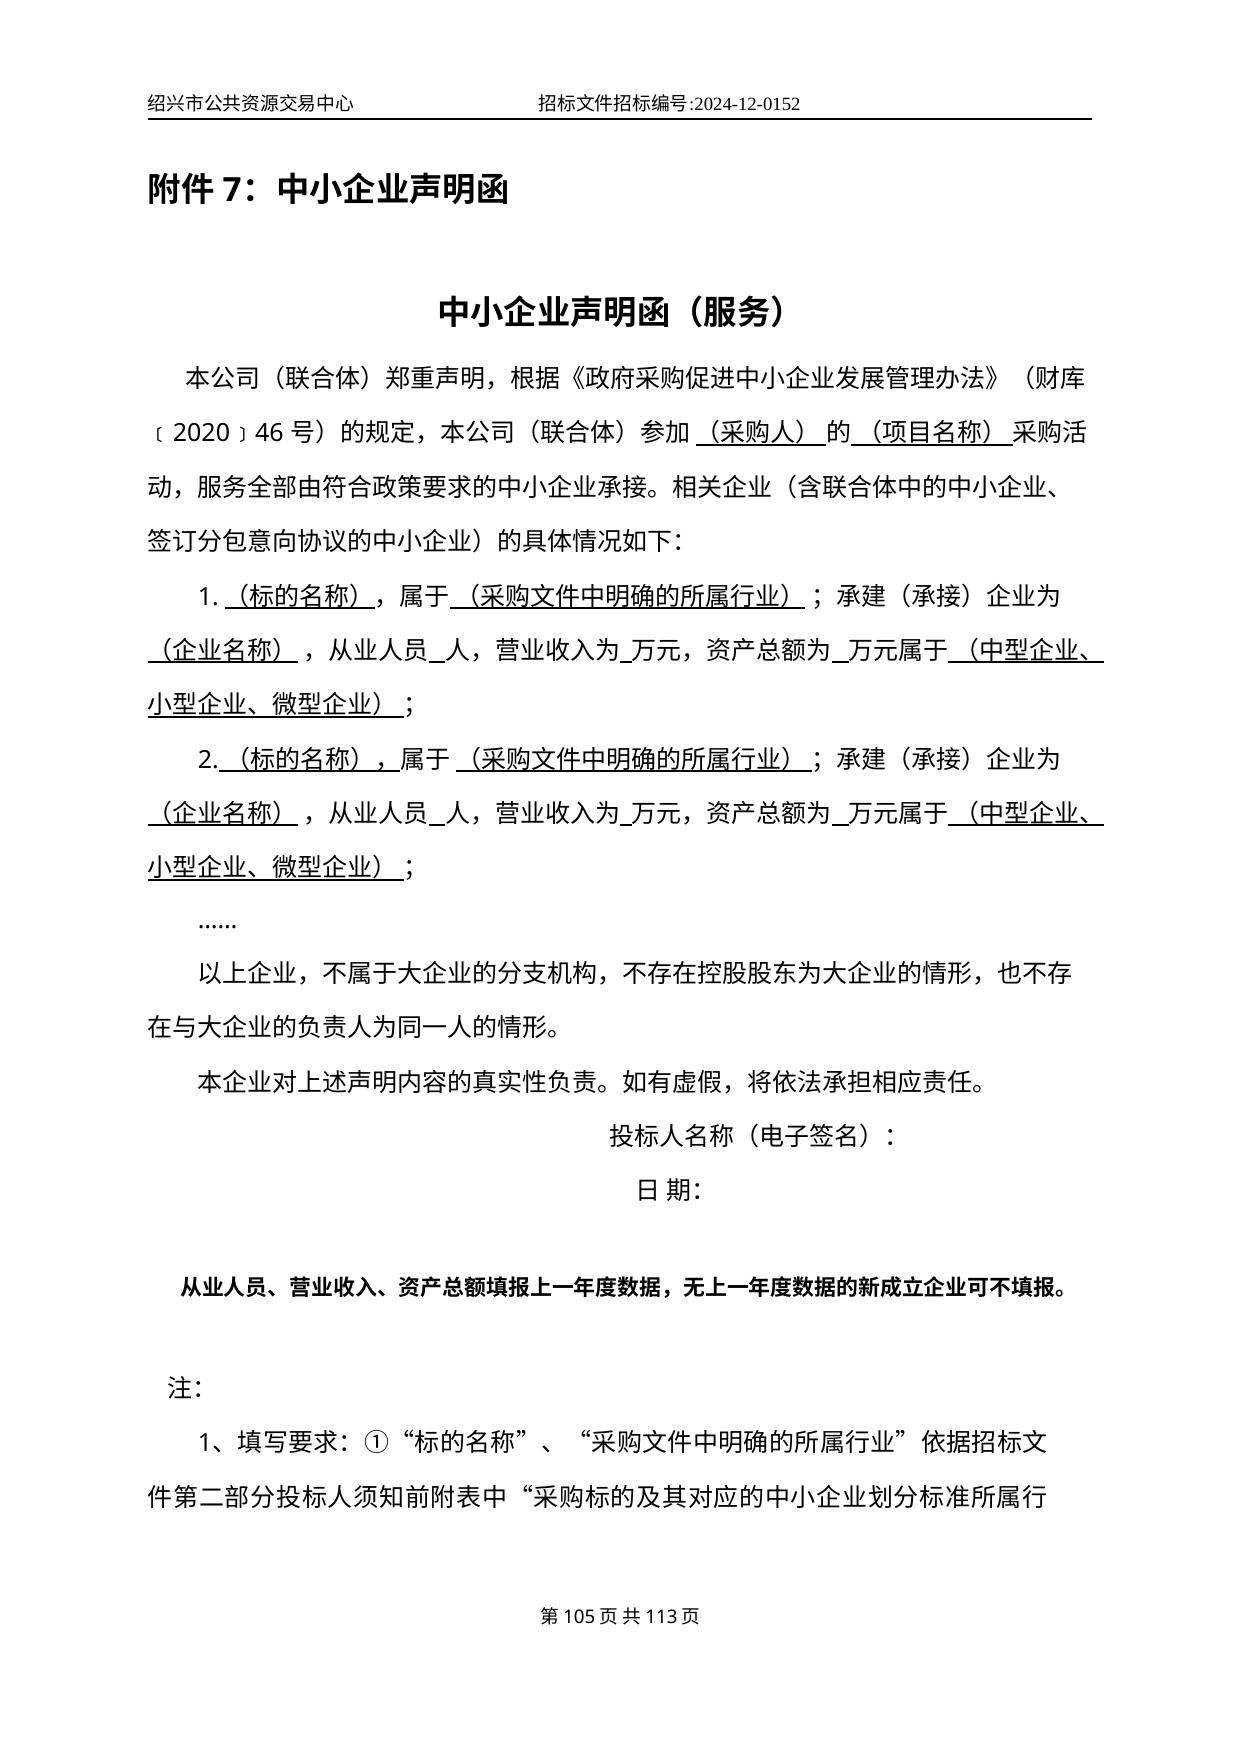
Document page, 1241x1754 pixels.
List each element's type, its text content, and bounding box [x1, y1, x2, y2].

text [148, 1423, 1049, 1513]
text 投标人名称（电子签名）： [148, 1116, 909, 1153]
text 2. （标的名称），属于 （采购文件中明确的所属行业） ；承建（承接）企业为 （企业名称） ，从业人员 人，营业收入为 万元，资产总额为 万元属于 （中型企业、小型企业、微型企业） ； [148, 739, 1092, 884]
text 附件7：中小企业声明函 [148, 162, 1092, 211]
text 从业人员、营业收入、资产总额填报上一年度数据，无上一年度数据的新成立企业可不填报。 [148, 1270, 1092, 1301]
text 中小企业声明函（服务） [148, 286, 1092, 334]
text 以上企业，不属于大企业的分支机构，不存在控股股东为大企业的情形，也不存在与大企业的负责人为同一人的情形。 [148, 953, 1092, 1044]
text 本公司（联合体）郑重声明，根据《政府采购促进中小企业发展管理办法》（财库﹝2020﹞46 号）的规定，本公司（联合体）参加 （采购人） 的 （项目名称） 采购活动，服务全部由符合政策要求的中小企业承接。相关企业（含联合体中的中小企业、签订分包意向协议的中小企业）的具体情况如下： [148, 358, 1092, 558]
text 注： [148, 1368, 1049, 1404]
text …… [148, 902, 1092, 936]
text 1. （标的名称），属于 （采购文件中明确的所属行业） ；承建（承接）企业为 （企业名称） ，从业人员 人，营业收入为 万元，资产总额为 万元属于 （中型企业、小型企业、微型企业） ； [148, 576, 1092, 721]
text 日 期： [148, 1171, 976, 1207]
text 本企业对上述声明内容的真实性负责。如有虚假，将依法承担相应责任。 [148, 1062, 1092, 1098]
